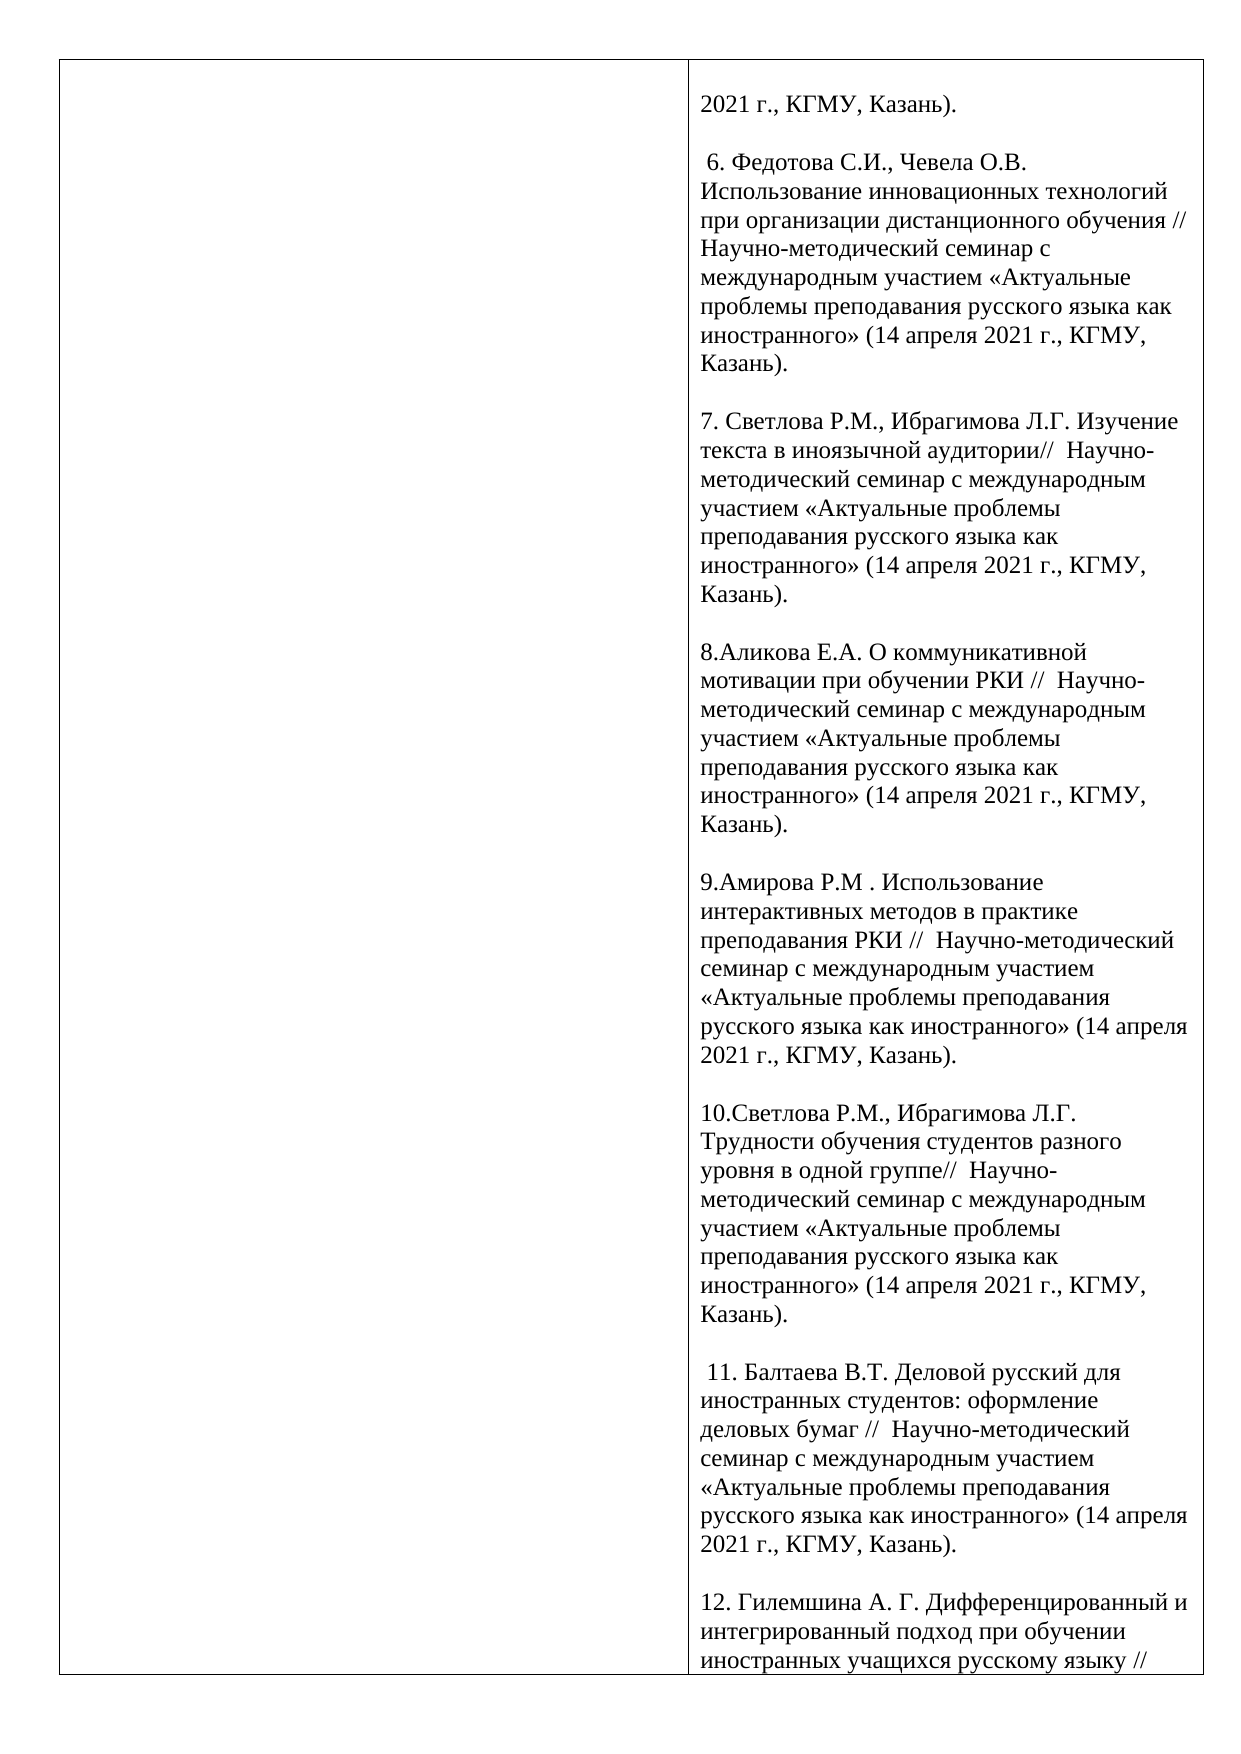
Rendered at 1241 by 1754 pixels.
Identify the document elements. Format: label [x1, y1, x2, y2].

table_cell [60, 60, 688, 1673]
table_cell [689, 60, 1203, 1673]
